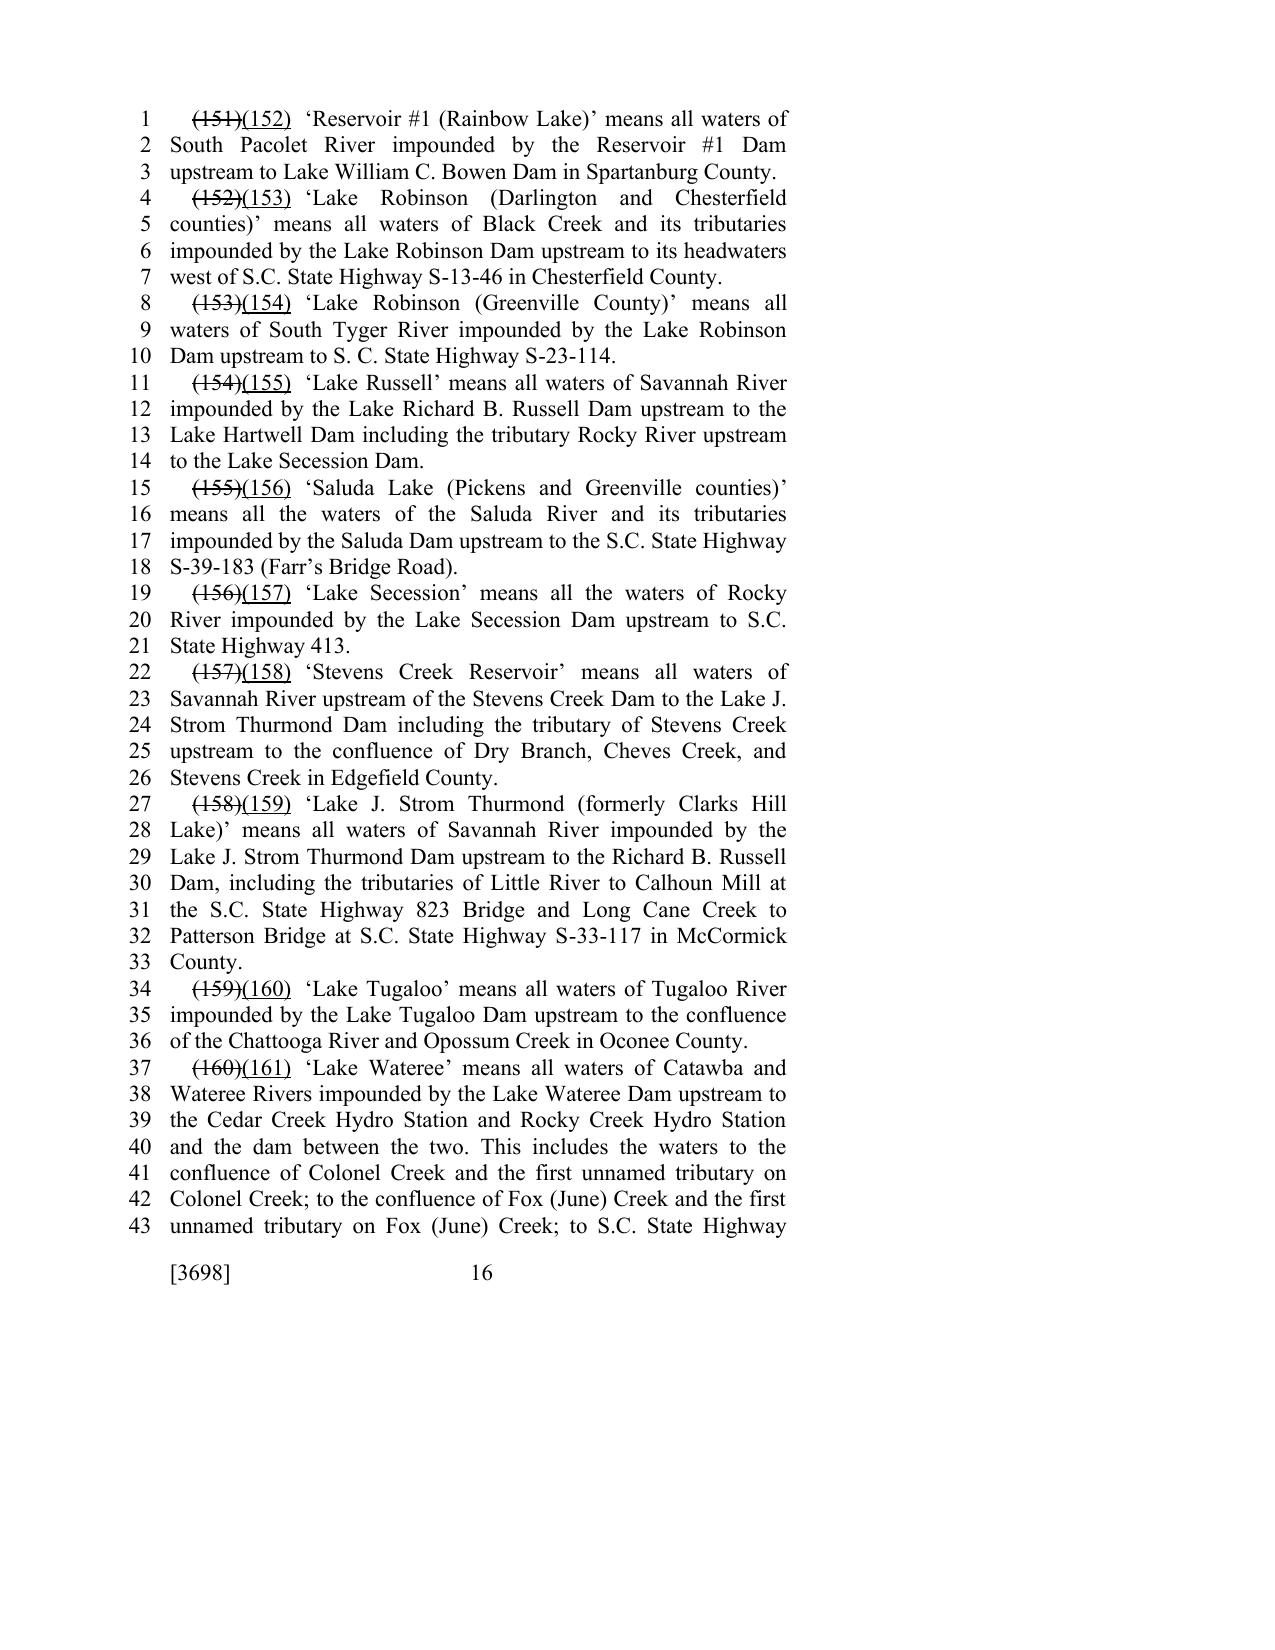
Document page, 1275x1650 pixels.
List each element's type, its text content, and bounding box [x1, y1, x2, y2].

text (157)(158) ‘Stevens Creek Reservoir’ means all waters of Savannah River upstream of the Stevens Creek Dam to the Lake J. Strom Thurmond Dam including the tributary of Stevens Creek upstream to the confluence of Dry Branch, Cheves Creek, and Stevens Creek in Edgefield County. [169, 658, 787, 790]
text (151)(152) ‘Reservoir #1 (Rainbow Lake)’ means all waters of South Pacolet River impounded by the Reservoir #1 Dam upstream to Lake William C. Bowen Dam in Spartanburg County. [169, 105, 787, 184]
text (159)(160) ‘Lake Tugaloo’ means all waters of Tugaloo River impounded by the Lake Tugaloo Dam upstream to the confluence of the Chattooga River and Opossum Creek in Oconee County. [169, 975, 787, 1054]
text (152)(153) ‘Lake Robinson (Darlington and Chesterfield counties)’ means all waters of Black Creek and its tributaries impounded by the Lake Robinson Dam upstream to its headwaters west of S.C. State Highway S-13-46 in Chesterfield County. [169, 184, 787, 289]
text (158)(159) ‘Lake J. Strom Thurmond (formerly Clarks Hill Lake)’ means all waters of Savannah River impounded by the Lake J. Strom Thurmond Dam upstream to the Richard B. Russell Dam, including the tributaries of Little River to Calhoun Mill at the S.C. State Highway 823 Bridge and Long Cane Creek to Patterson Bridge at S.C. State Highway S-33-117 in McCormick County. [169, 790, 787, 975]
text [169, 1054, 787, 1238]
text (156)(157) ‘Lake Secession’ means all the waters of Rocky River impounded by the Lake Secession Dam upstream to S.C. State Highway 413. [169, 579, 787, 658]
text (153)(154) ‘Lake Robinson (Greenville County)’ means all waters of South Tyger River impounded by the Lake Robinson Dam upstream to S. C. State Highway S-23-114. [169, 289, 787, 368]
text (155)(156) ‘Saluda Lake (Pickens and Greenville counties)’ means all the waters of the Saluda River and its tributaries impounded by the Saluda Dam upstream to the S.C. State Highway S-39-183 (Farr’s Bridge Road). [169, 474, 787, 579]
text (154)(155) ‘Lake Russell’ means all waters of Savannah River impounded by the Lake Richard B. Russell Dam upstream to the Lake Hartwell Dam including the tributary Rocky River upstream to the Lake Secession Dam. [169, 368, 787, 474]
